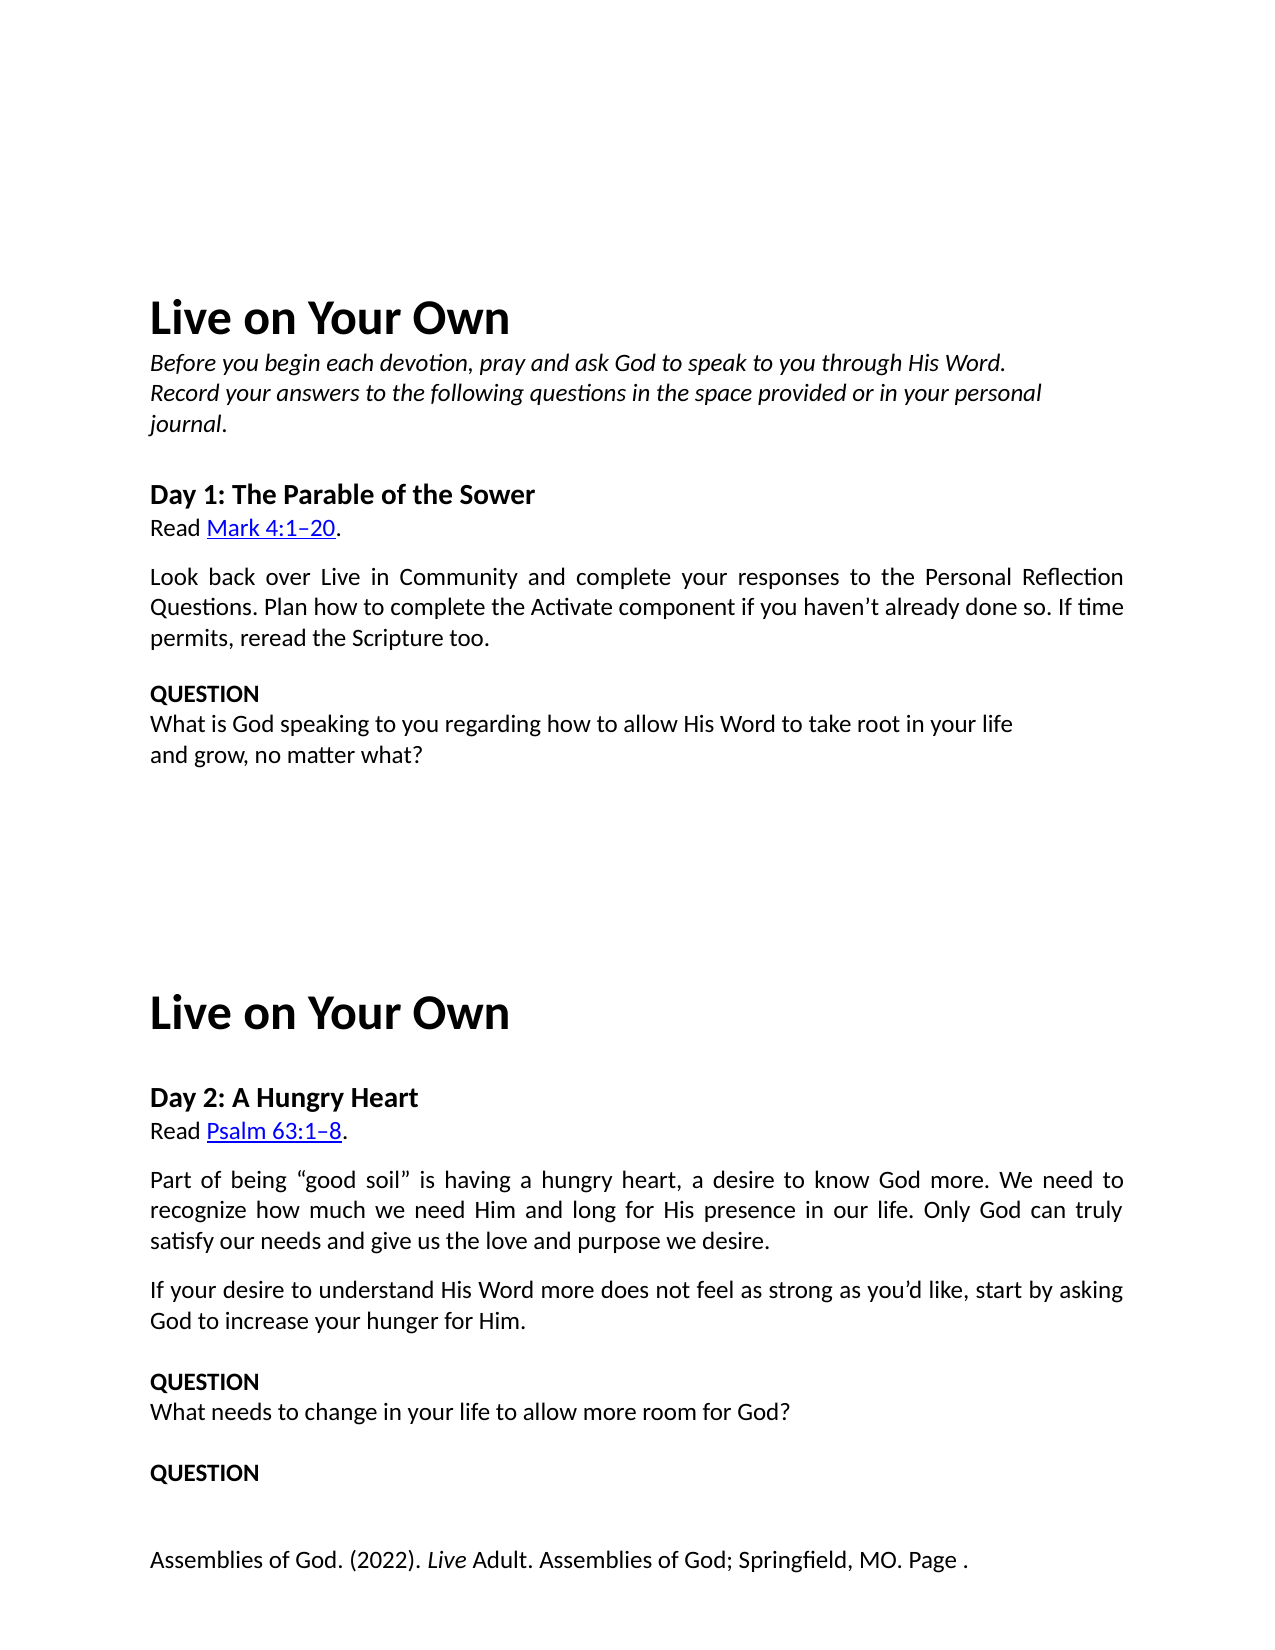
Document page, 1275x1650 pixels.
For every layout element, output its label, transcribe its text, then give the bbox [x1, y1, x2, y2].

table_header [150, 1458, 1050, 1488]
text Day 2: A Hungry Heart [150, 1079, 1125, 1115]
text Live on Your Own [150, 286, 1125, 347]
text Part of being “good soil” is having a hungry heart, a desire to know God more. We need to recognize how much we need Him and long for His presence in our life. Only God can truly satisfy our needs and give us the love and purpose we desire. [150, 1164, 1125, 1256]
table_header QUESTION What is God speaking to you regarding how to allow His Word to take root in your life and grow, no matter what? [150, 653, 1050, 770]
table_header Before you begin each devotion, pray and ask God to speak to you through His Word. Record your answers to the following questions in the space provided or in your personal journal. [150, 347, 1050, 439]
text Look back over Live in Community and complete your responses to the Personal Reflection Questions. Plan how to complete the Activate component if you haven’t already done so. If time permits, reread the Scripture too. [150, 561, 1125, 653]
text Live on Your Own [150, 981, 1125, 1042]
text Day 1: The Parable of the Sower [150, 476, 1125, 512]
text Read Psalm 63:1–8. [150, 1115, 1125, 1145]
table_header QUESTION What needs to change in your life to allow more room for God? [150, 1336, 1050, 1427]
text If your desire to understand His Word more does not feel as strong as you’d like, start by asking God to increase your hunger for Him. [150, 1274, 1125, 1336]
text Read Mark 4:1–20. [150, 512, 1125, 542]
